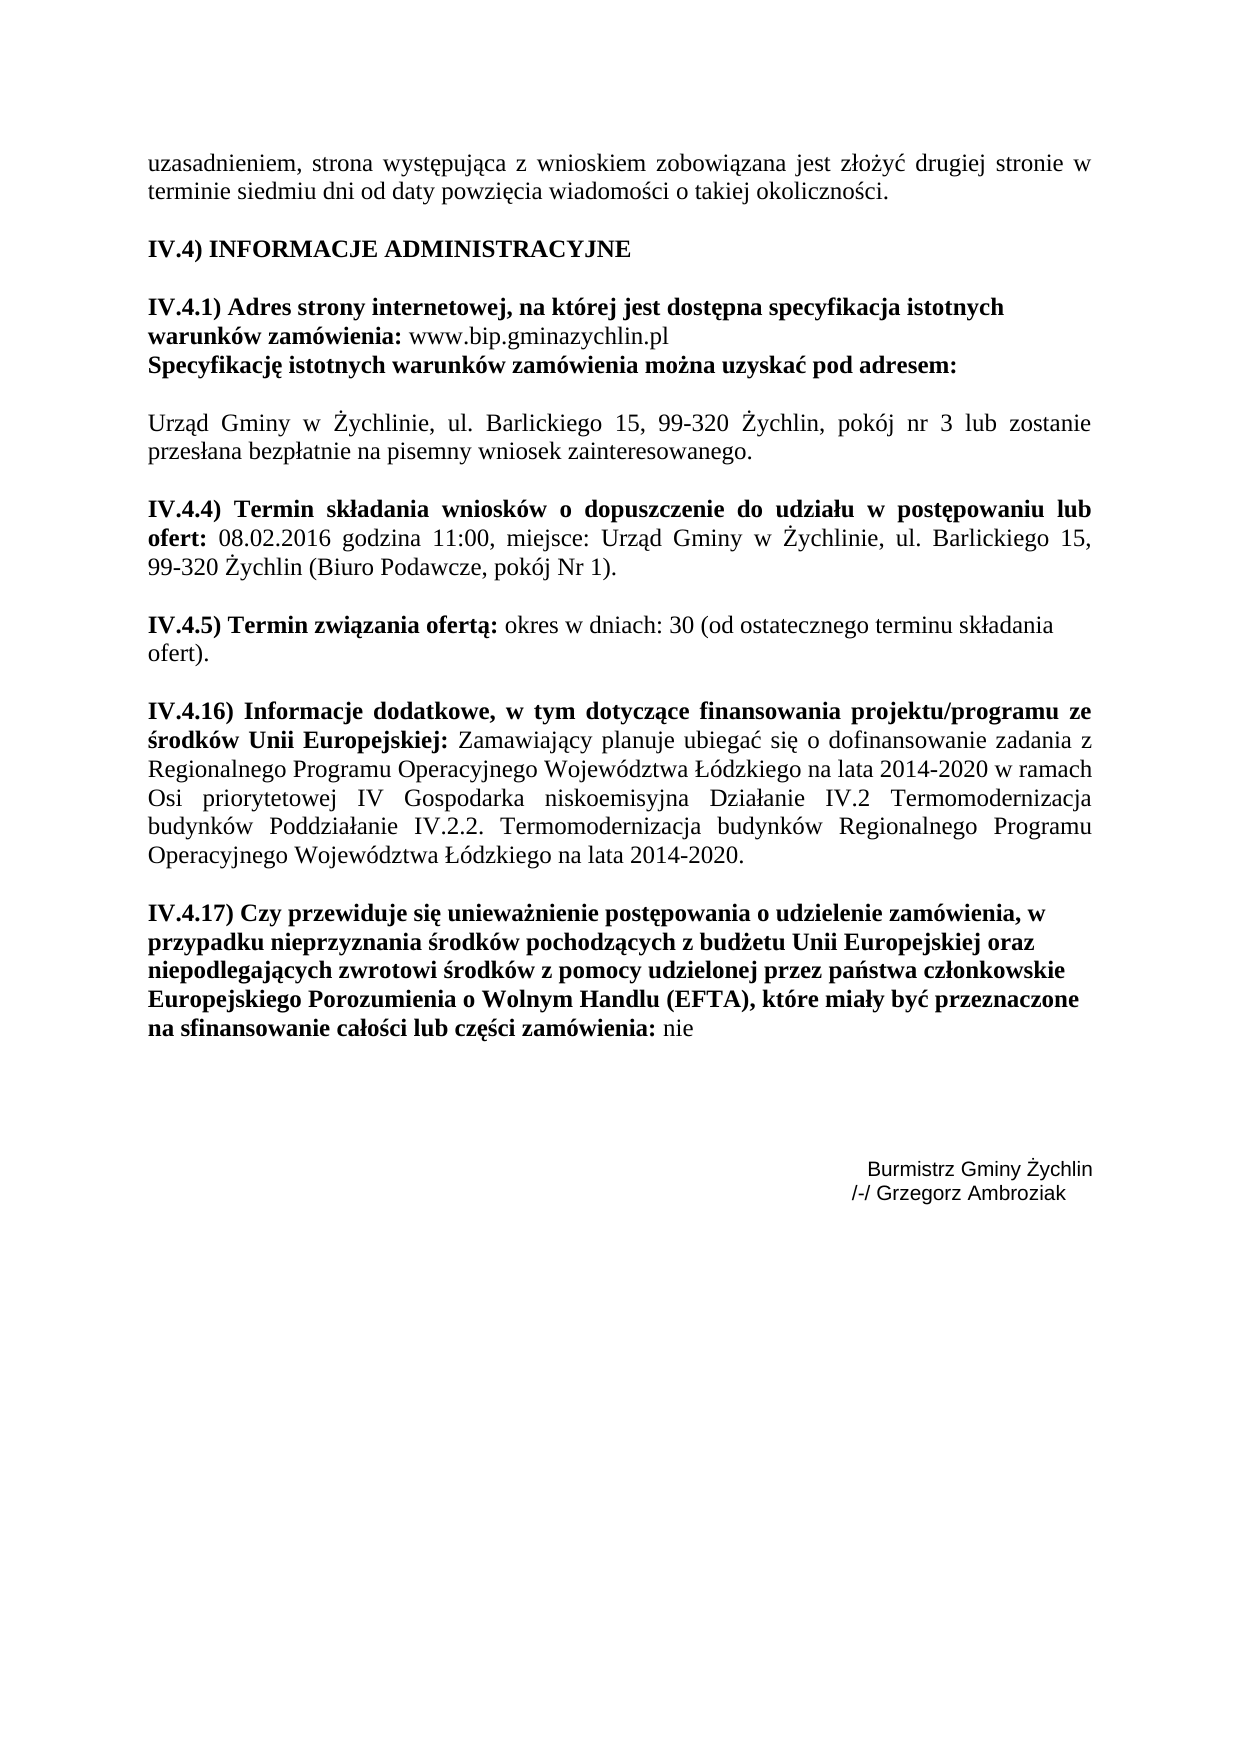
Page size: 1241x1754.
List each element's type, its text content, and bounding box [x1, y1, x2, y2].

text IV.4.4) Termin składania wniosków o dopuszczenie do udziału w postępowaniu lub ofert: 08.02.2016 godzina 11:00, miejsce: Urząd Gminy w Żychlinie, ul. Barlickiego 15, 99-320 Żychlin (Biuro Podawcze, pokój Nr 1). [148, 494, 1093, 581]
text IV.4.1) Adres strony internetowej, na której jest dostępna specyfikacja istotnych warunków zamówienia: www.bip.gminazychlin.pl Specyfikację istotnych warunków zamówienia można uzyskać pod adresem: [148, 292, 1093, 378]
text IV.4) INFORMACJE ADMINISTRACYJNE [148, 234, 1093, 263]
text IV.4.17) Czy przewiduje się unieważnienie postępowania o udzielenie zamówienia, w przypadku nieprzyznania środków pochodzących z budżetu Unii Europejskiej oraz niepodlegających zwrotowi środków z pomocy udzielonej przez państwa członkowskie Europejskiego Porozumienia o Wolnym Handlu (EFTA), które miały być przeznaczone na sfinansowanie całości lub części zamówienia: nie [148, 898, 1093, 1042]
text Urząd Gminy w Żychlinie, ul. Barlickiego 15, 99-320 Żychlin, pokój nr 3 lub zostanie przesłana bezpłatnie na pisemny wniosek zainteresowanego. [148, 408, 1093, 465]
text /-/ Grzegorz Ambroziak [148, 1181, 1093, 1205]
text IV.4.16) Informacje dodatkowe, w tym dotyczące finansowania projektu/programu ze środków Unii Europejskiej: Zamawiający planuje ubiegać się o dofinansowanie zadania z Regionalnego Programu Operacyjnego Województwa Łódzkiego na lata 2014-2020 w ramach Osi priorytetowej IV Gospodarka niskoemisyjna Działanie IV.2 Termomodernizacja budynków Poddziałanie IV.2.2. Termomodernizacja budynków Regionalnego Programu Operacyjnego Województwa Łódzkiego na lata 2014-2020. [148, 696, 1093, 869]
text Burmistrz Gminy Żychlin [148, 1157, 1093, 1181]
text IV.4.5) Termin związania ofertą: okres w dniach: 30 (od ostatecznego terminu składania ofert). [148, 610, 1093, 667]
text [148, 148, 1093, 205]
